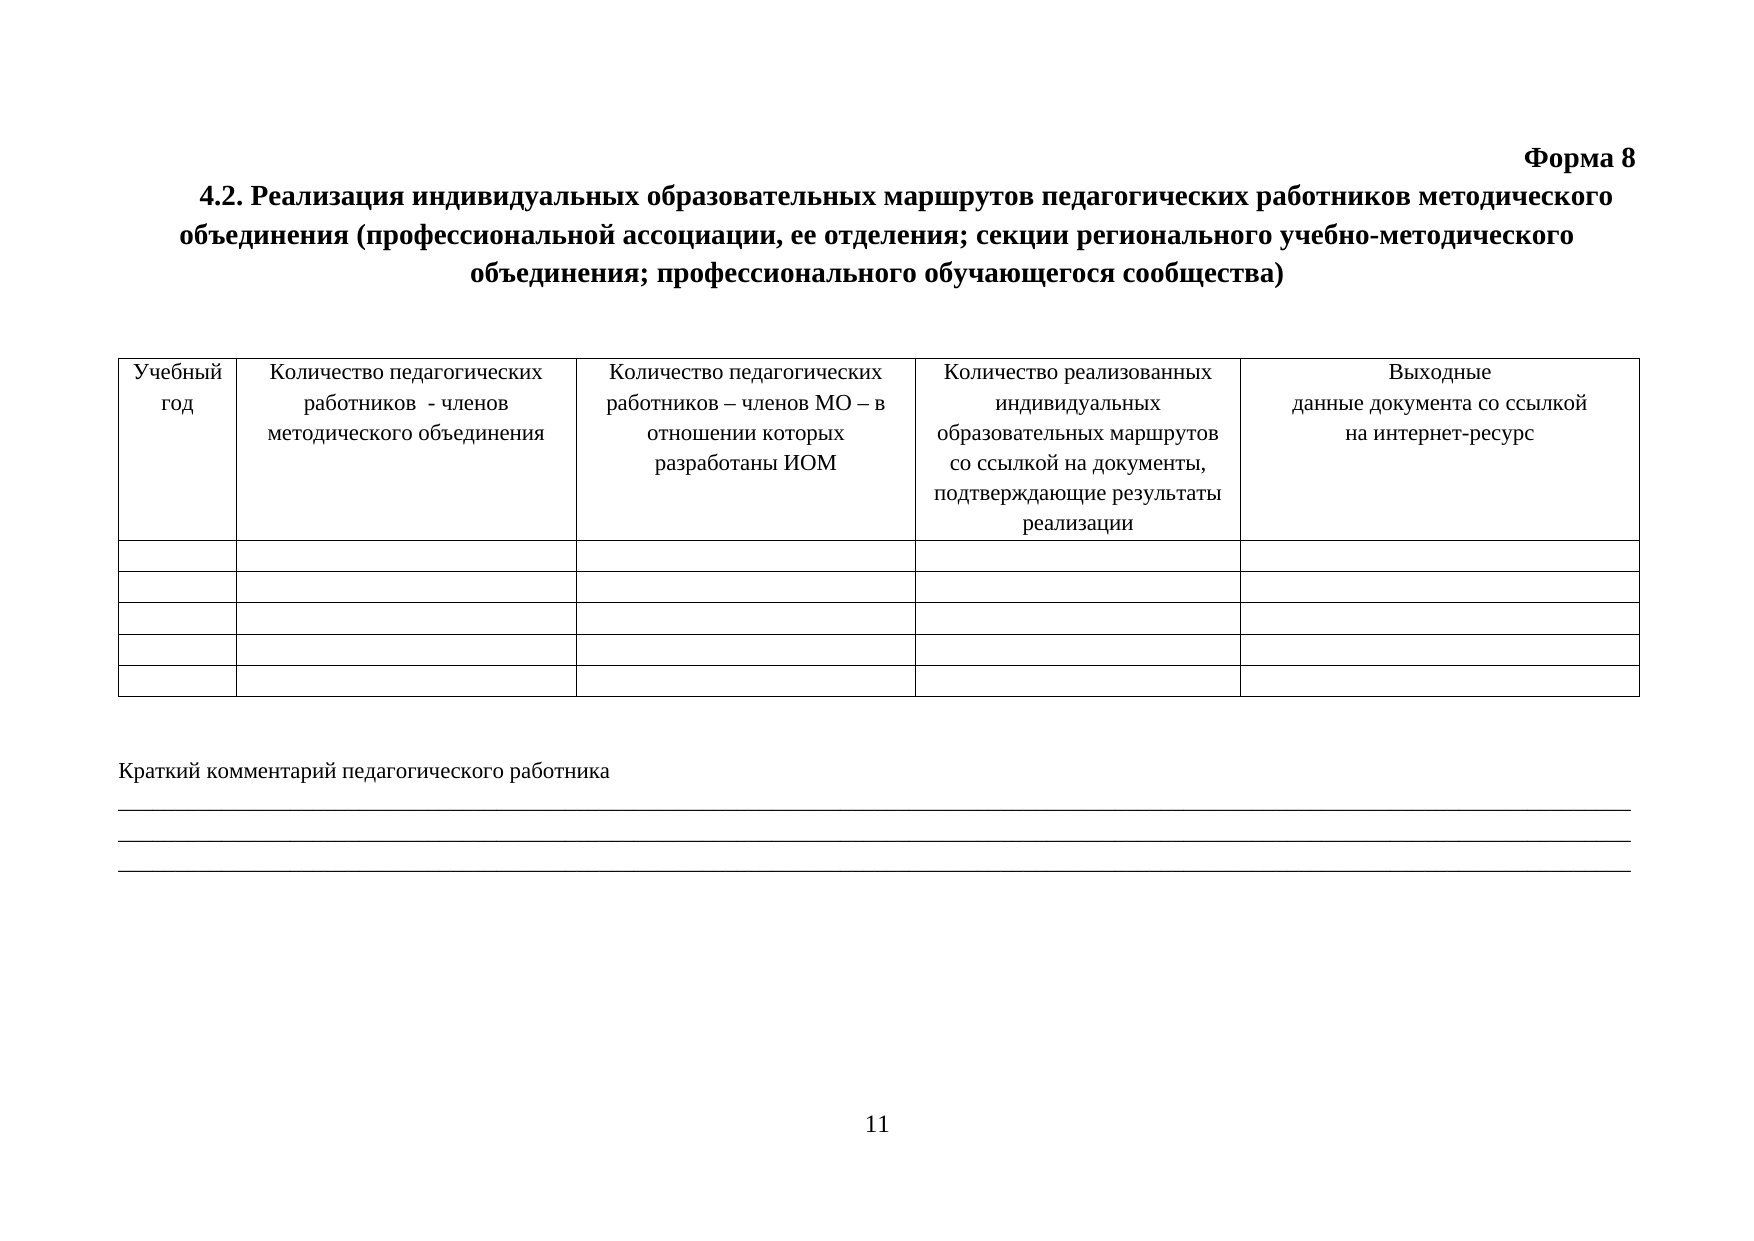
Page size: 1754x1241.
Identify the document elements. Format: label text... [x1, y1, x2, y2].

table_cell [1241, 666, 1639, 696]
table_cell [916, 541, 1240, 571]
table_cell [119, 666, 236, 696]
table_cell [119, 572, 236, 602]
table_cell [916, 603, 1240, 633]
table_cell [916, 572, 1240, 602]
table_cell [1241, 572, 1639, 602]
table_cell [916, 666, 1240, 696]
text Форма 8 [118, 140, 1636, 173]
table_cell [577, 635, 915, 665]
table_cell [119, 541, 236, 571]
table_cell [237, 603, 576, 633]
table_cell [119, 635, 236, 665]
table_cell [237, 572, 576, 602]
table_header Выходные данные документа со ссылкой на интернет-ресурс [1241, 359, 1639, 540]
table_cell [237, 541, 576, 571]
table_cell [1241, 603, 1639, 633]
table_header Количество реализованных индивидуальных образовательных маршрутов со ссылкой на документы, подтверждающие результаты реализации [916, 359, 1240, 540]
table_header Учебный год [119, 359, 236, 540]
table_header Количество педагогических работников – членов МО – в отношении которых разработаны ИОМ [577, 359, 915, 540]
table_cell [577, 666, 915, 696]
table_cell [119, 603, 236, 633]
text Краткий комментарий педагогического работника ____________________________________________________________________________________________________________________________________________________________________________________________________________________________________________________________________________________________________________________________________________________________________________________________________________ [118, 757, 1636, 874]
text 4.2. Реализация индивидуальных образовательных маршрутов педагогических работников методического объединения (профессиональной ассоциации, ее отделения; секции регионального учебно-методического объединения; профессионального обучающегося сообщества) [118, 178, 1636, 289]
table_cell [577, 572, 915, 602]
table_header Количество педагогических работников - членов методического объединения [237, 359, 576, 540]
table_cell [237, 635, 576, 665]
table_cell [577, 541, 915, 571]
table_cell [1241, 541, 1639, 571]
table_cell [916, 635, 1240, 665]
table_cell [577, 603, 915, 633]
table_cell [1241, 635, 1639, 665]
table_cell [237, 666, 576, 696]
